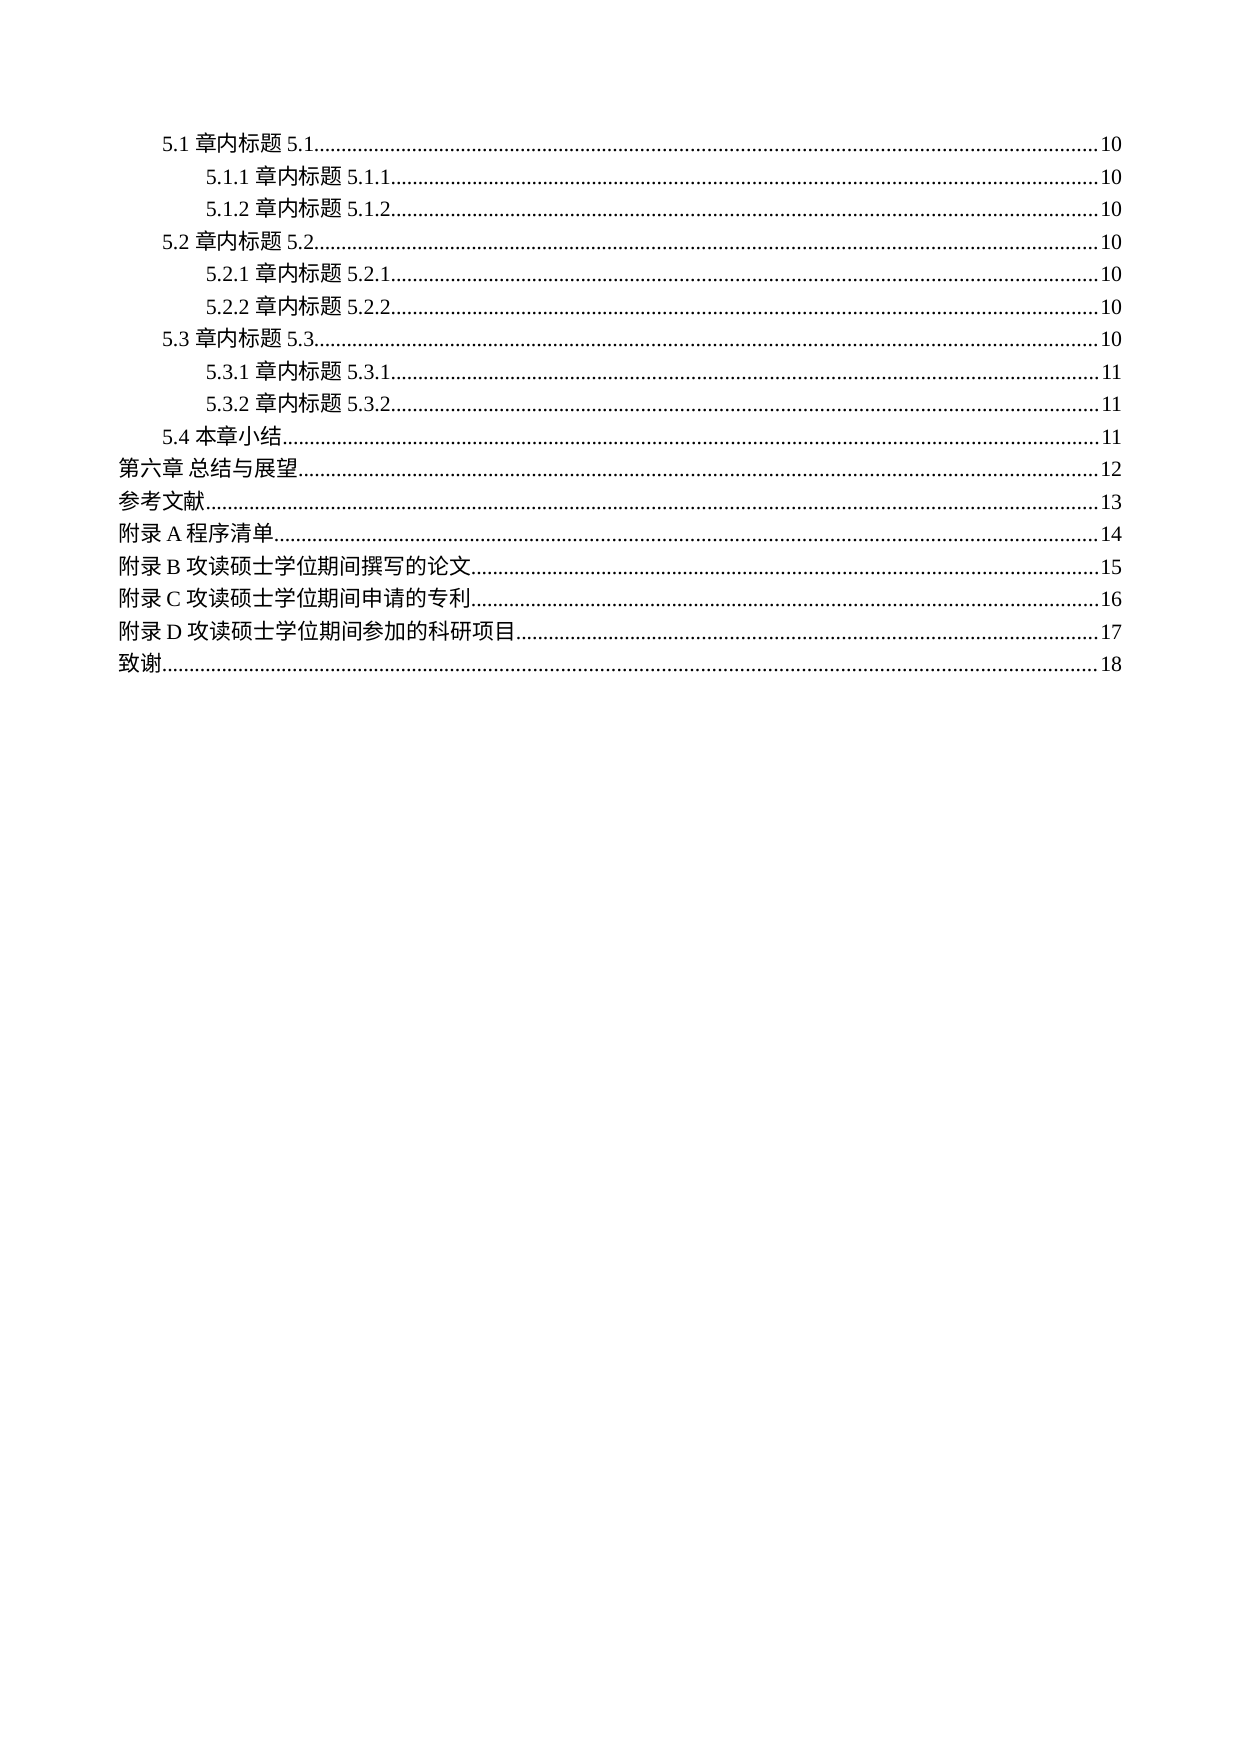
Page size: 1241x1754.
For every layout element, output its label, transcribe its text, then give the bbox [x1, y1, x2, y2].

text 5.4 本章小结 11 [162, 418, 1122, 451]
text 5.2 章内标题5.2 10 [162, 223, 1122, 256]
text 5.1 章内标题5.1 10 [162, 126, 1122, 158]
text 参考文献 13 [118, 483, 1122, 516]
text 5.2.2 章内标题5.2.2 10 [206, 288, 1122, 321]
text 5.3 章内标题5.3 10 [162, 321, 1122, 353]
text 5.1.2 章内标题5.1.2 10 [206, 191, 1122, 223]
text 5.3.2 章内标题5.3.2 11 [206, 386, 1122, 418]
text 5.3.1 章内标题5.3.1 11 [206, 353, 1122, 386]
text 附录B 攻读硕士学位期间撰写的论文 15 [118, 548, 1122, 581]
text 第六章 总结与展望 12 [118, 451, 1122, 483]
text 附录A 程序清单 14 [118, 516, 1122, 548]
text 5.1.1 章内标题5.1.1 10 [206, 158, 1122, 191]
text 附录C 攻读硕士学位期间申请的专利 16 [118, 581, 1122, 613]
text 5.2.1 章内标题5.2.1 10 [206, 256, 1122, 288]
text 附录D 攻读硕士学位期间参加的科研项目 17 [118, 613, 1122, 646]
text 致谢 18 [118, 646, 1122, 678]
